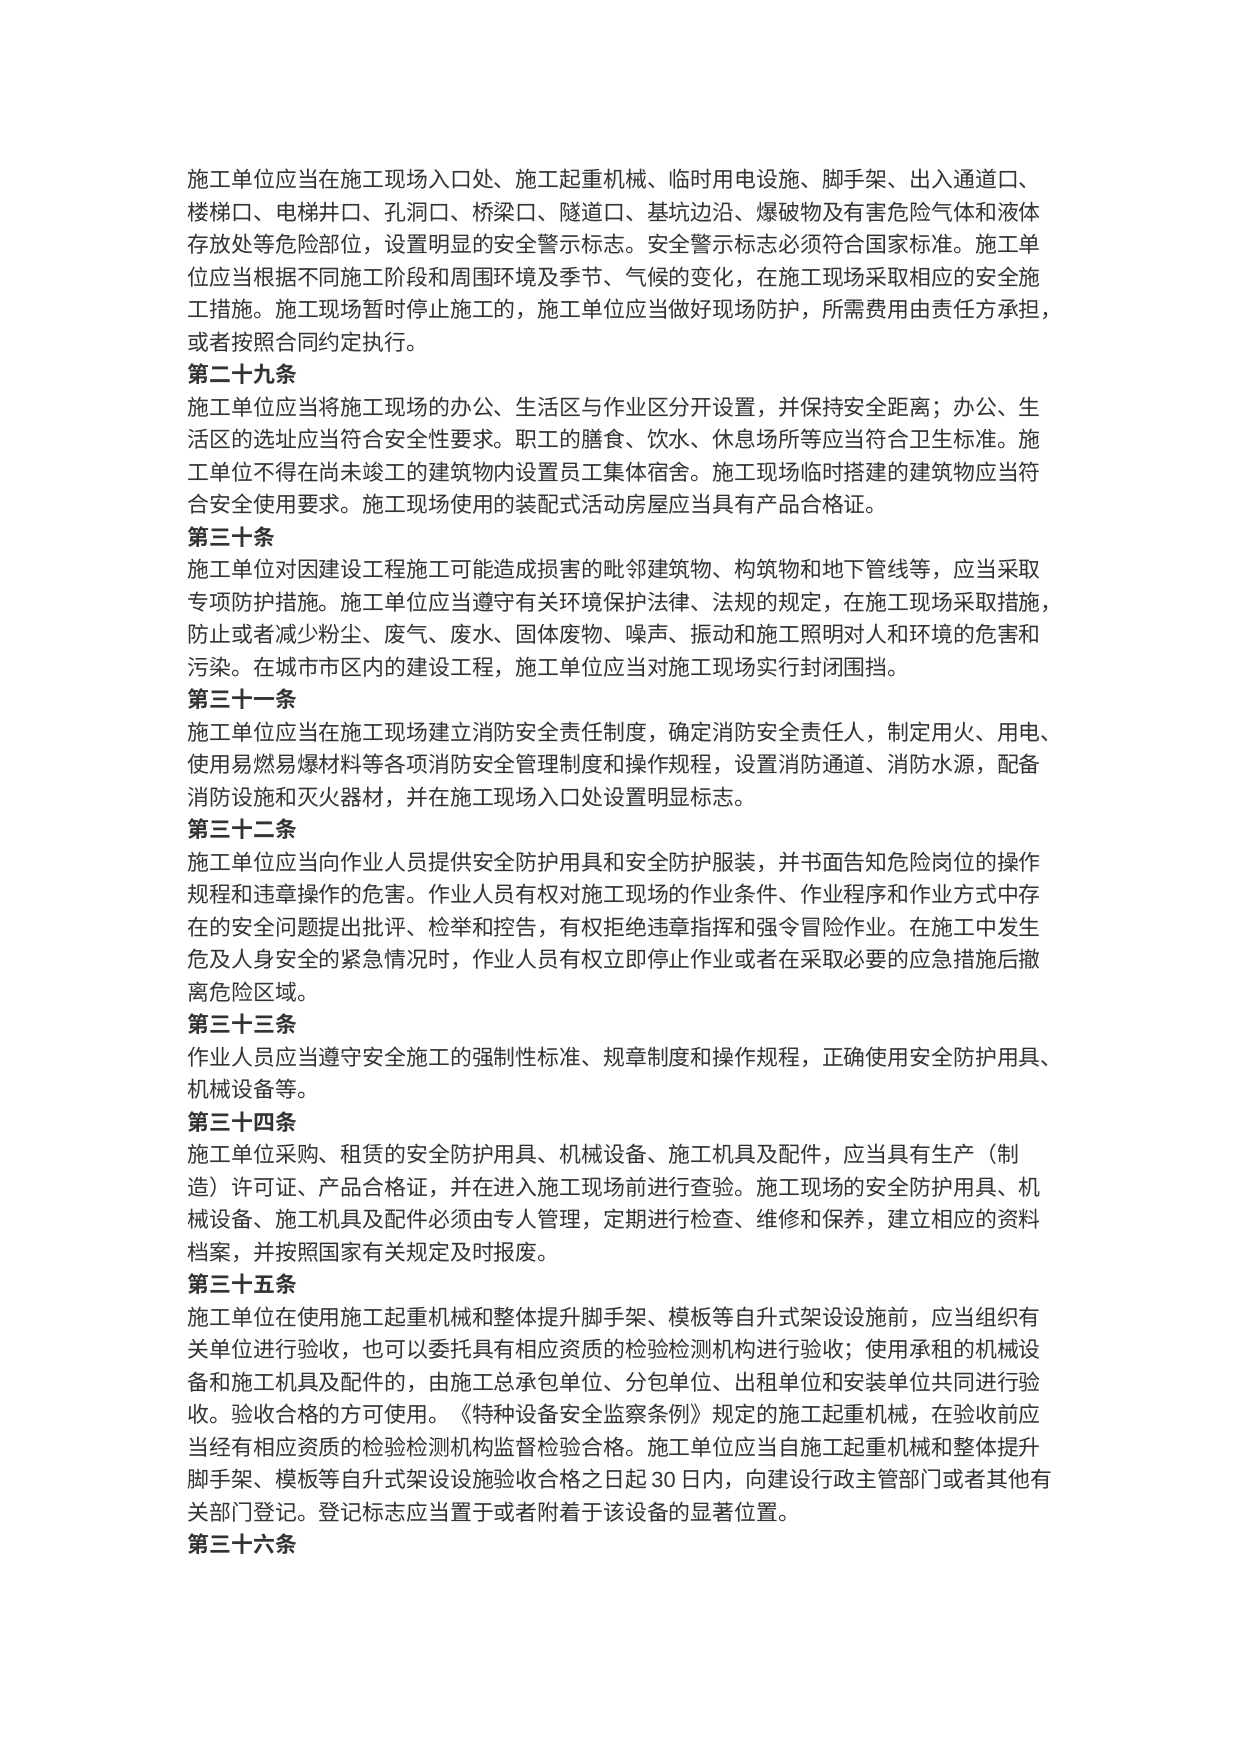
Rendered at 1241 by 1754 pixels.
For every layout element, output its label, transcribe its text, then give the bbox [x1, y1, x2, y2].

text 施工单位应当将施工现场的办公、生活区与作业区分开设置，并保持安全距离；办公、生活区的选址应当符合安全性要求。职工的膳食、饮水、休息场所等应当符合卫生标准。施工单位不得在尚未竣工的建筑物内设置员工集体宿舍。施工现场临时搭建的建筑物应当符合安全使用要求。施工现场使用的装配式活动房屋应当具有产品合格证。 [187, 389, 1053, 519]
text 施工单位应当向作业人员提供安全防护用具和安全防护服装，并书面告知危险岗位的操作规程和违章操作的危害。作业人员有权对施工现场的作业条件、作业程序和作业方式中存在的安全问题提出批评、检举和控告，有权拒绝违章指挥和强令冒险作业。在施工中发生危及人身安全的紧急情况时，作业人员有权立即停止作业或者在采取必要的应急措施后撤离危险区域。 [187, 844, 1053, 1007]
text 第三十一条 [187, 682, 1053, 714]
text 作业人员应当遵守安全施工的强制性标准、规章制度和操作规程，正确使用安全防护用具、机械设备等。 [187, 1039, 1053, 1104]
text 施工单位应当在施工现场建立消防安全责任制度，确定消防安全责任人，制定用火、用电、使用易燃易爆材料等各项消防安全管理制度和操作规程，设置消防通道、消防水源，配备消防设施和灭火器材，并在施工现场入口处设置明显标志。 [187, 714, 1053, 812]
text 施工单位采购、租赁的安全防护用具、机械设备、施工机具及配件，应当具有生产（制造）许可证、产品合格证，并在进入施工现场前进行查验。施工现场的安全防护用具、机械设备、施工机具及配件必须由专人管理，定期进行检查、维修和保养，建立相应的资料档案，并按照国家有关规定及时报废。 [187, 1137, 1053, 1267]
text 第三十二条 [187, 812, 1053, 844]
text 施工单位对因建设工程施工可能造成损害的毗邻建筑物、构筑物和地下管线等，应当采取专项防护措施。施工单位应当遵守有关环境保护法律、法规的规定，在施工现场采取措施，防止或者减少粉尘、废气、废水、固体废物、噪声、振动和施工照明对人和环境的危害和污染。在城市市区内的建设工程，施工单位应当对施工现场实行封闭围挡。 [187, 552, 1053, 682]
text 第三十三条 [187, 1007, 1053, 1039]
text 第三十六条 [187, 1527, 1053, 1559]
text 施工单位在使用施工起重机械和整体提升脚手架、模板等自升式架设设施前，应当组织有关单位进行验收，也可以委托具有相应资质的检验检测机构进行验收；使用承租的机械设备和施工机具及配件的，由施工总承包单位、分包单位、出租单位和安装单位共同进行验收。验收合格的方可使用。《特种设备安全监察条例》规定的施工起重机械，在验收前应当经有相应资质的检验检测机构监督检验合格。施工单位应当自施工起重机械和整体提升脚手架、模板等自升式架设设施验收合格之日起30日内，向建设行政主管部门或者其他有关部门登记。登记标志应当置于或者附着于该设备的显著位置。 [187, 1299, 1053, 1527]
text 第三十条 [187, 519, 1053, 552]
text 第三十五条 [187, 1267, 1053, 1299]
text 第二十九条 [187, 357, 1053, 389]
text 第三十四条 [187, 1104, 1053, 1137]
text 施工单位应当在施工现场入口处、施工起重机械、临时用电设施、脚手架、出入通道口、楼梯口、电梯井口、孔洞口、桥梁口、隧道口、基坑边沿、爆破物及有害危险气体和液体存放处等危险部位，设置明显的安全警示标志。安全警示标志必须符合国家标准。施工单位应当根据不同施工阶段和周围环境及季节、气候的变化，在施工现场采取相应的安全施工措施。施工现场暂时停止施工的，施工单位应当做好现场防护，所需费用由责任方承担，或者按照合同约定执行。 [187, 162, 1053, 357]
